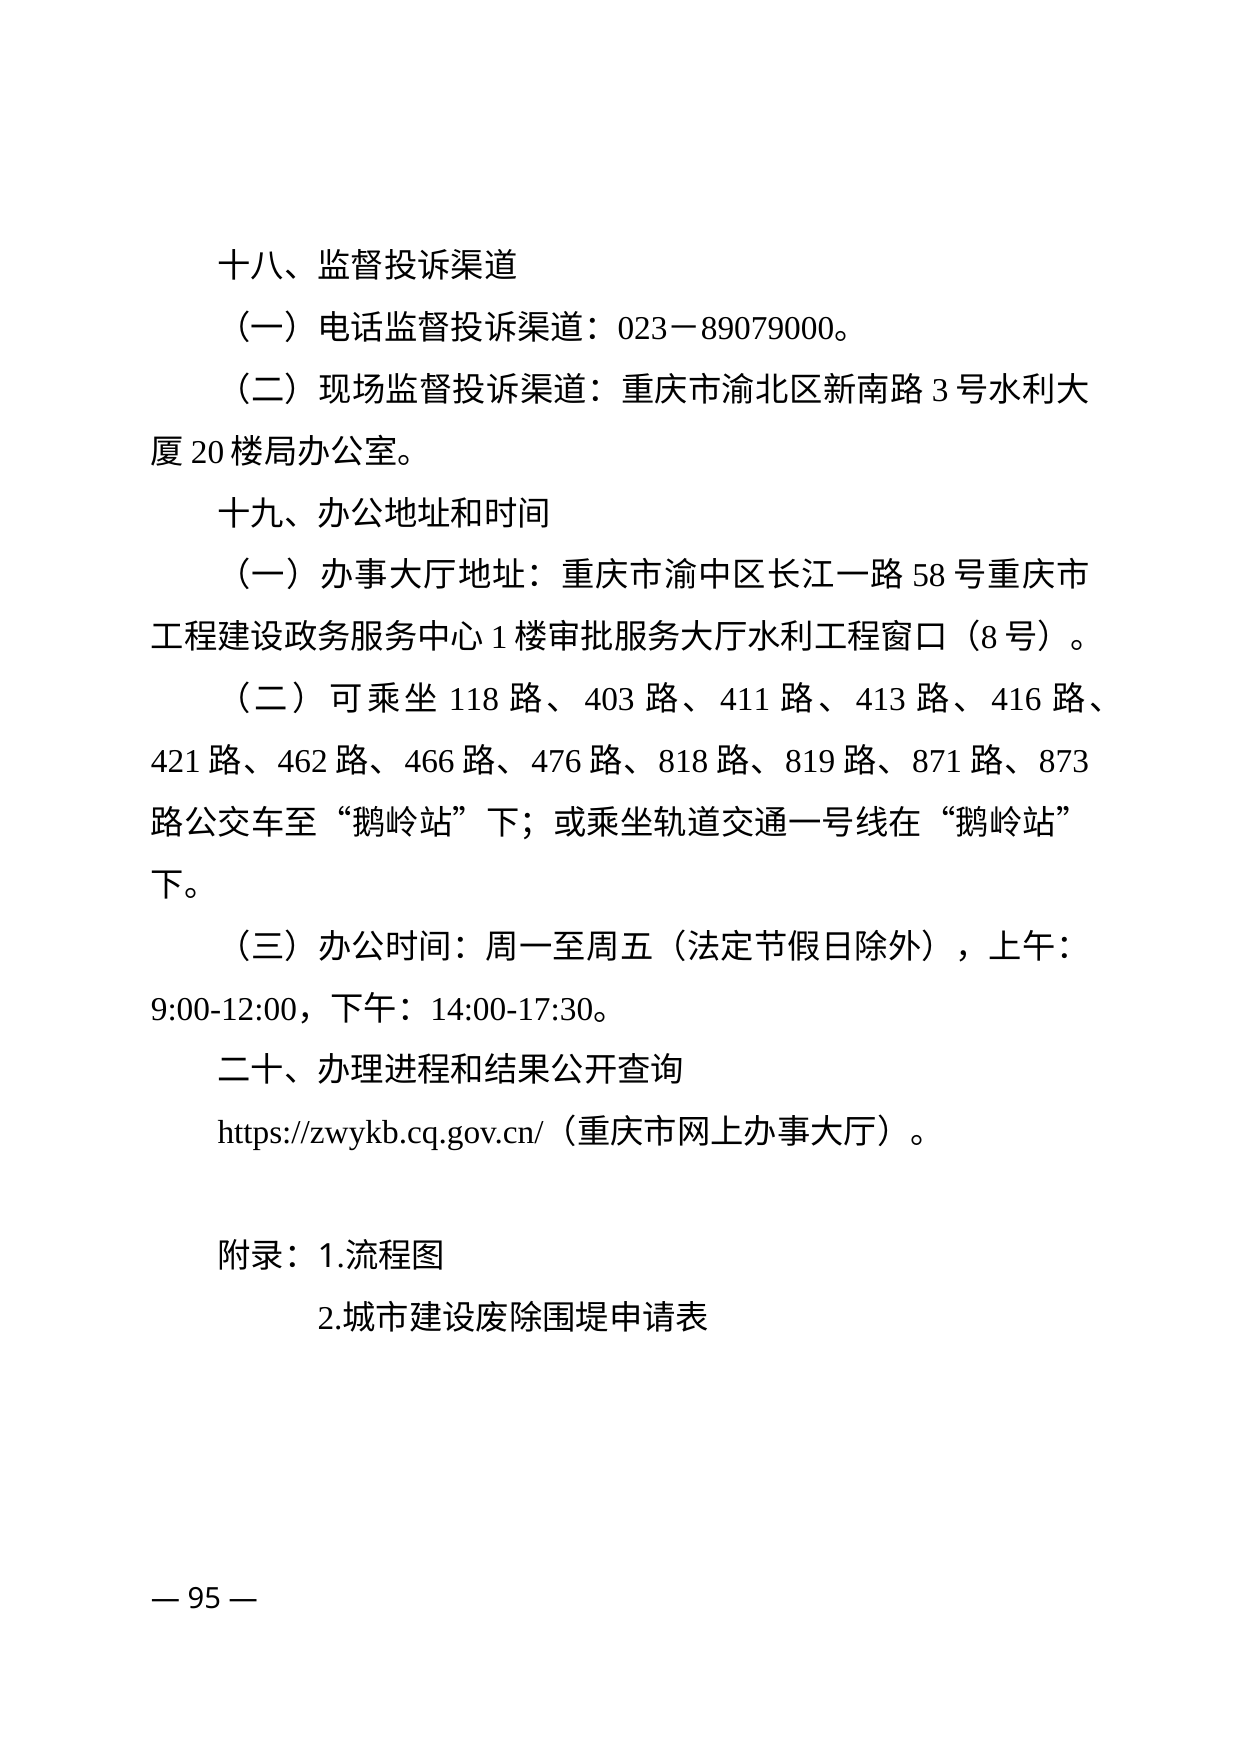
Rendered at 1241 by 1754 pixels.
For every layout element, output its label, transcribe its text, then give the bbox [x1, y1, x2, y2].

text （二）可乘坐118路、403路、411路、413路、416路、421路、462路、466路、476路、818路、819路、871路、873路公交车至“鹅岭站”下；或乘坐轨道交通一号线在“鹅岭站”下。 [151, 661, 1089, 908]
text https://zwykb.cq.gov.cn/（重庆市网上办事大厅）。 [151, 1094, 1089, 1156]
text （三）办公时间：周一至周五（法定节假日除外），上午：9:00-12:00，下午：14:00-17:30。 [151, 908, 1089, 1032]
text （二）现场监督投诉渠道：重庆市渝北区新南路3号水利大厦20楼局办公室。 [151, 352, 1089, 475]
text 十八、监督投诉渠道 [151, 228, 1089, 290]
text 二十、办理进程和结果公开查询 [151, 1032, 1089, 1094]
text 2.城市建设废除围堤申请表 [151, 1280, 1089, 1342]
text 附录：1.流程图 [151, 1218, 1089, 1280]
text （一）电话监督投诉渠道：023－89079000。 [151, 290, 1089, 352]
text 十九、办公地址和时间 [151, 475, 1089, 537]
text （一）办事大厅地址：重庆市渝中区长江一路58号重庆市工程建设政务服务中心1楼审批服务大厅水利工程窗口（8号）。 [151, 537, 1089, 661]
